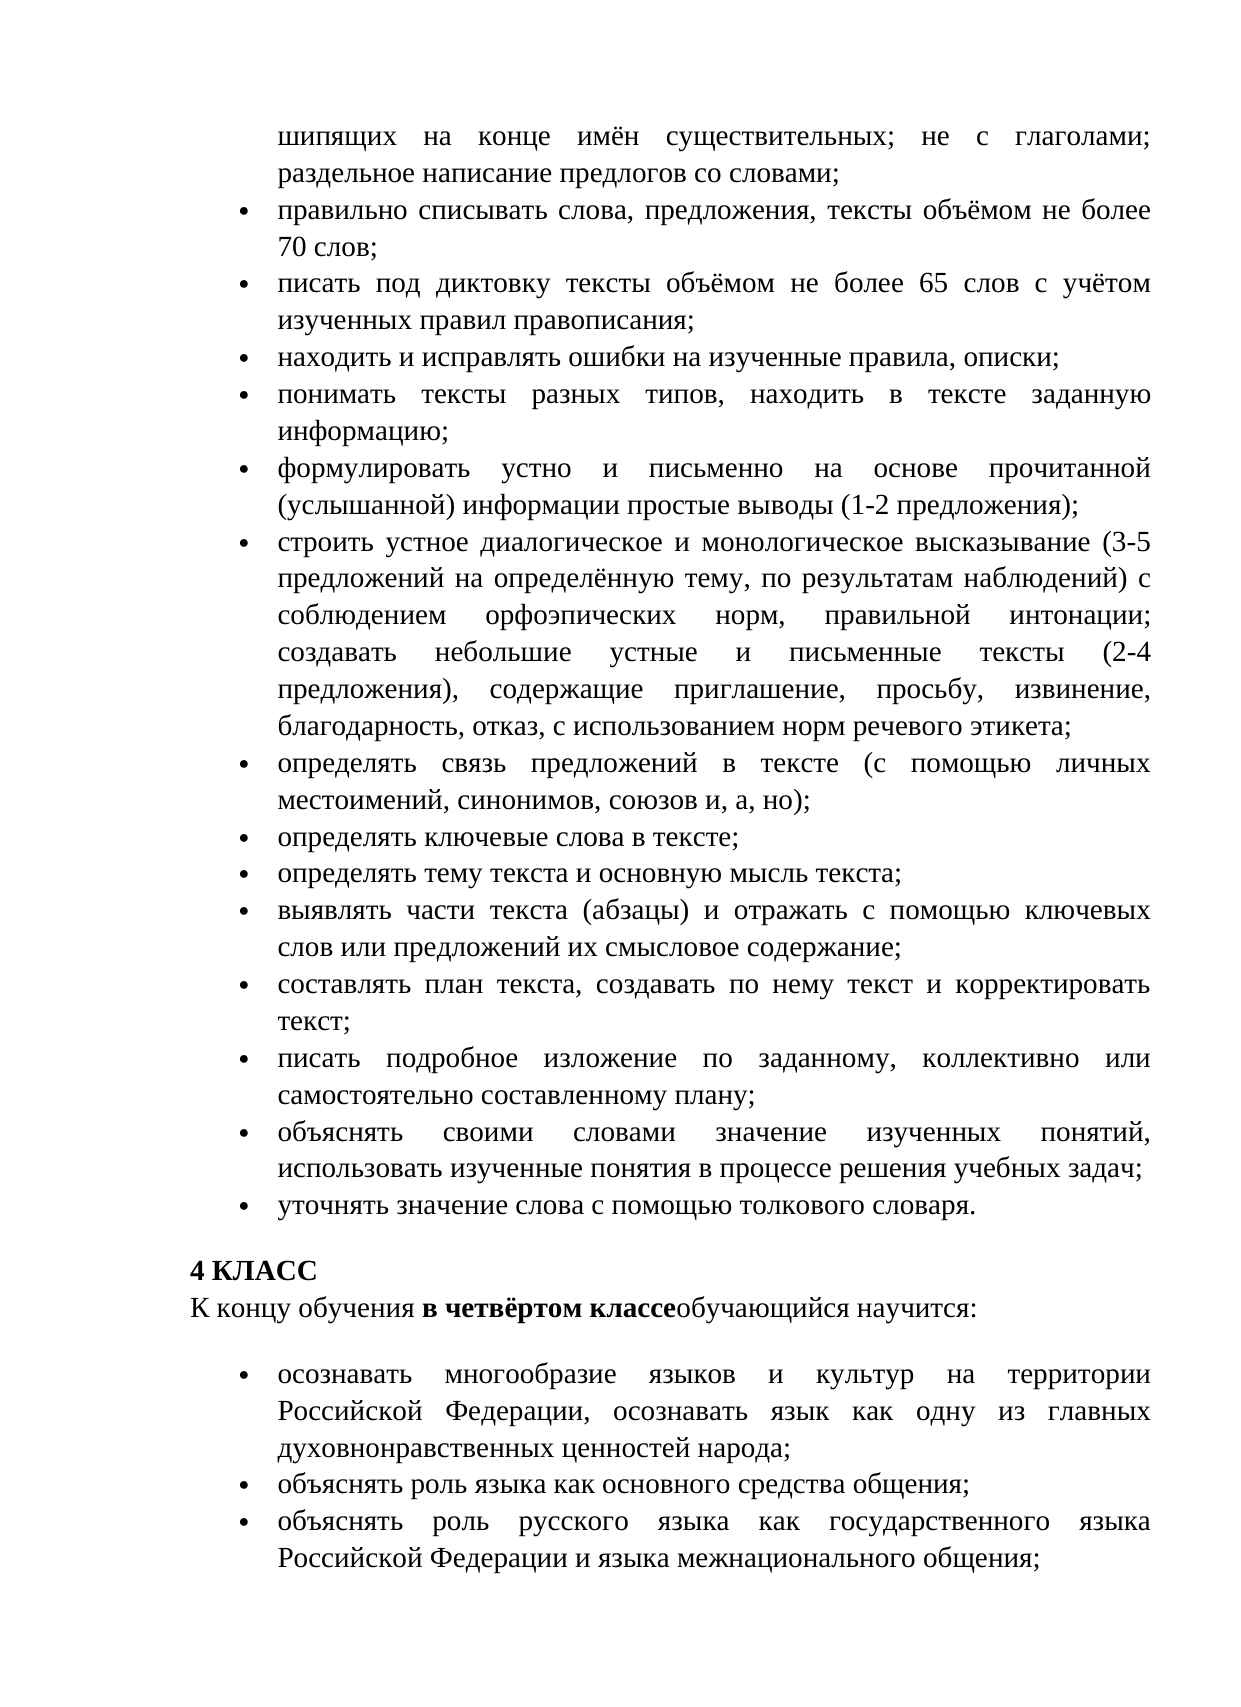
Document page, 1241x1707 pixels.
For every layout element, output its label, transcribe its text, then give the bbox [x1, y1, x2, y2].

list писать подробное изложение по заданному, коллективно или самостоятельно составленному плану; [240, 1040, 1152, 1110]
list формулировать устно и письменно на основе прочитанной (услышанной) информации простые выводы (1-2 предложения); [240, 450, 1152, 520]
text 4 КЛАСС [190, 1253, 1152, 1287]
list составлять план текста, создавать по нему текст и корректировать текст; [240, 966, 1152, 1037]
list писать под диктовку тексты объёмом не более 65 слов с учётом изученных правил правописания; [240, 266, 1152, 336]
list выявлять части текста (абзацы) и отражать с помощью ключевых слов или предложений их смысловое содержание; [240, 892, 1152, 963]
list находить и исправлять ошибки на изученные правила, описки; [240, 339, 1152, 373]
list определять связь предложений в тексте (с помощью личных местоимений, синонимов, союзов и, а, но); [240, 745, 1152, 815]
list объяснять роль русского языка как государственного языка Российской Федерации и языка межнационального общения; [240, 1503, 1152, 1574]
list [240, 118, 1152, 188]
list правильно списывать слова, предложения, тексты объёмом не более 70 слов; [240, 192, 1152, 262]
list определять ключевые слова в тексте; [240, 819, 1152, 852]
list объяснять своими словами значение изученных понятий, использовать изученные понятия в процессе решения учебных задач; [240, 1114, 1152, 1184]
list уточнять значение слова с помощью толкового словаря. [240, 1187, 1152, 1221]
list осознавать многообразие языков и культур на территории Российской Федерации, осознавать язык как одну из главных духовно­нравственных ценностей народа; [240, 1356, 1152, 1463]
text К концу обучения в четвёртом классеобучающийся научится: [190, 1290, 1152, 1324]
list строить устное диалогическое и монологическое высказывание (3-5 предложений на определённую тему, по результатам наблюдений) с соблюдением орфоэпических норм, правильной интонации; создавать небольшие устные и письменные тексты (2-4 предложения), содержащие приглашение, просьбу, извинение, благодарность, отказ, с использованием норм речевого этикета; [240, 524, 1152, 742]
list понимать тексты разных типов, находить в тексте заданную информацию; [240, 376, 1152, 447]
list определять тему текста и основную мысль текста; [240, 856, 1152, 889]
list объяснять роль языка как основного средства общения; [240, 1467, 1152, 1500]
